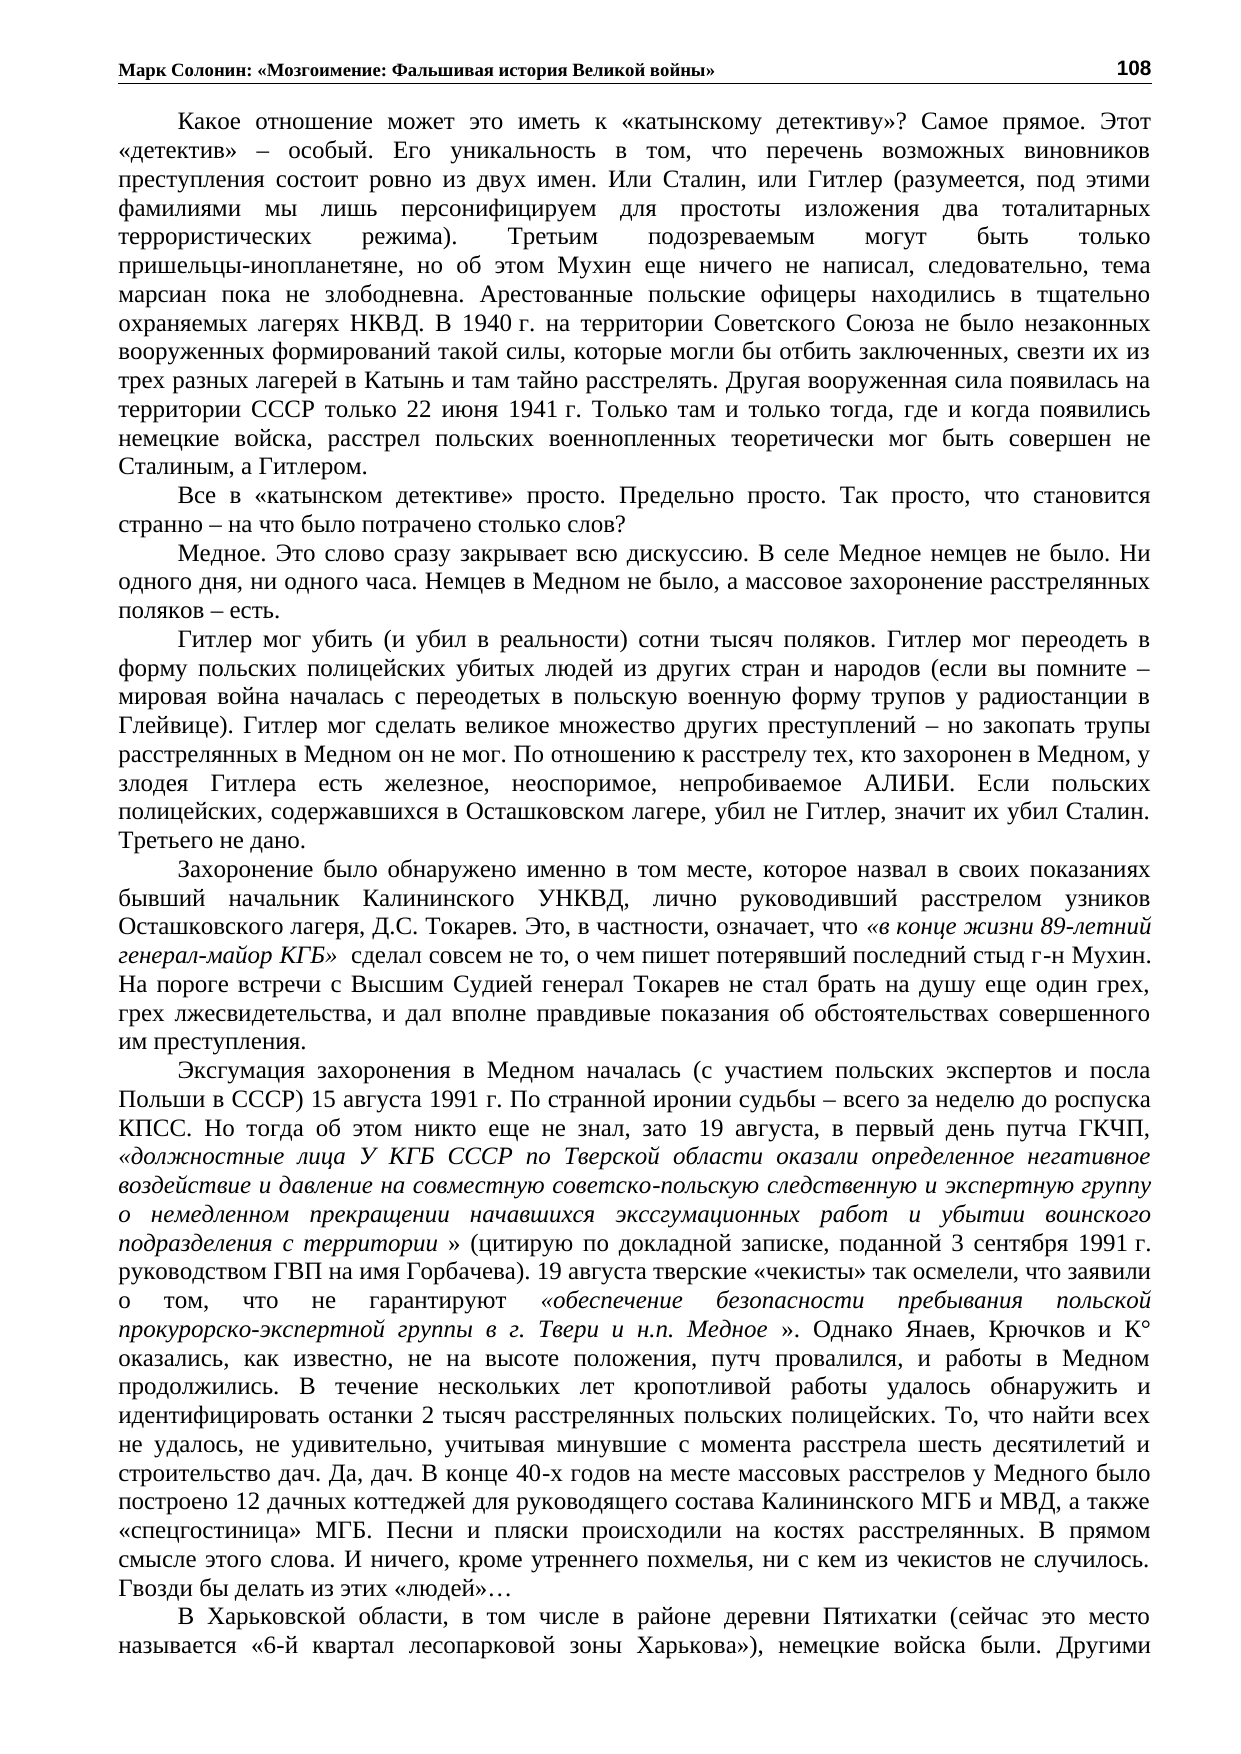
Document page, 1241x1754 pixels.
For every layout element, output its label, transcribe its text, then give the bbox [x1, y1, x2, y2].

text Захоронение было обнаружено именно в том месте, которое назвал в своих показаниях бывший начальник Калининского УНКВД, лично руководивший расстрелом узников Осташковского лагеря, Д.С. Токарев. Это, в частности, означает, что «в конце жизни 89-летний генерал-майор КГБ» сделал совсем не то, о чем пишет потерявший последний стыд г-н Мухин. На пороге встречи с Высшим Судией генерал Токарев не стал брать на душу еще один грех, грех лжесвидетельства, и дал вполне правдивые показания об обстоятельствах совершенного им преступления. [118, 854, 1152, 1055]
text Медное. Это слово сразу закрывает всю дискуссию. В селе Медное немцев не было. Ни одного дня, ни одного часа. Немцев в Медном не было, а массовое захоронение расстрелянных поляков – есть. [118, 538, 1152, 624]
text Эксгумация захоронения в Медном началась (с участием польских экспертов и посла Польши в СССР) 15 августа 1991 г. По странной иронии судьбы – всего за неделю до роспуска КПСС. Но тогда об этом никто еще не знал, зато 19 августа, в первый день путча ГКЧП, «должностные лица У КГБ СССР по Тверской области оказали определенное негативное воздействие и давление на совместную советско-польскую следственную и экспертную группу о немедленном прекращении начавшихся экссгумационных работ и убытии воинского подразделения с территории » (цитирую по докладной записке, поданной 3 сентября 1991 г. руководством ГВП на имя Горбачева). 19 августа тверские «чекисты» так осмелели, что заявили о том, что не гарантируют «обеспечение безопасности пребывания польской прокурорско-экспертной группы в г. Твери и н.п. Медное ». Однако Янаев, Крючков и К° оказались, как известно, не на высоте положения, путч провалился, и работы в Медном продолжились. В течение нескольких лет кропотливой работы удалось обнаружить и идентифицировать останки 2 тысяч расстрелянных польских полицейских. То, что найти всех не удалось, не удивительно, учитывая минувшие с момента расстрела шесть десятилетий и строительство дач. Да, дач. В конце 40-х годов на месте массовых расстрелов у Медного было построено 12 дачных коттеджей для руководящего состава Калининского МГБ и МВД, а также «спецгостиница» МГБ. Песни и пляски происходили на костях расстрелянных. В прямом смысле этого слова. И ничего, кроме утреннего похмелья, ни с кем из чекистов не случилось. Гвозди бы делать из этих «людей»… [118, 1055, 1152, 1601]
text Все в «катынском детективе» просто. Предельно просто. Так просто, что становится странно – на что было потрачено столько слов? [118, 480, 1152, 538]
text Какое отношение может это иметь к «катынскому детективу»? Самое прямое. Этот «детектив» – особый. Его уникальность в том, что перечень возможных виновников преступления состоит ровно из двух имен. Или Сталин, или Гитлер (разумеется, под этими фамилиями мы лишь персонифицируем для простоты изложения два тоталитарных террористических режима). Третьим подозреваемым могут быть только пришельцы-инопланетяне, но об этом Мухин еще ничего не написал, следовательно, тема марсиан пока не злободневна. Арестованные польские офицеры находились в тщательно охраняемых лагерях НКВД. В 1940 г. на территории Советского Союза не было незаконных вооруженных формирований такой силы, которые могли бы отбить заключенных, свезти их из трех разных лагерей в Катынь и там тайно расстрелять. Другая вооруженная сила появилась на территории СССР только 22 июня 1941 г. Только там и только тогда, где и когда появились немецкие войска, расстрел польских военнопленных теоретически мог быть совершен не Сталиным, а Гитлером. [118, 106, 1152, 480]
text Гитлер мог убить (и убил в реальности) сотни тысяч поляков. Гитлер мог переодеть в форму польских полицейских убитых людей из других стран и народов (если вы помните – мировая война началась с переодетых в польскую военную форму трупов у радиостанции в Глейвице). Гитлер мог сделать великое множество других преступлений – но закопать трупы расстрелянных в Медном он не мог. По отношению к расстрелу тех, кто захоронен в Медном, у злодея Гитлера есть железное, неоспоримое, непробиваемое АЛИБИ. Если польских полицейских, содержавшихся в Осташковском лагере, убил не Гитлер, значит их убил Сталин. Третьего не дано. [118, 624, 1152, 854]
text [118, 1601, 1152, 1659]
